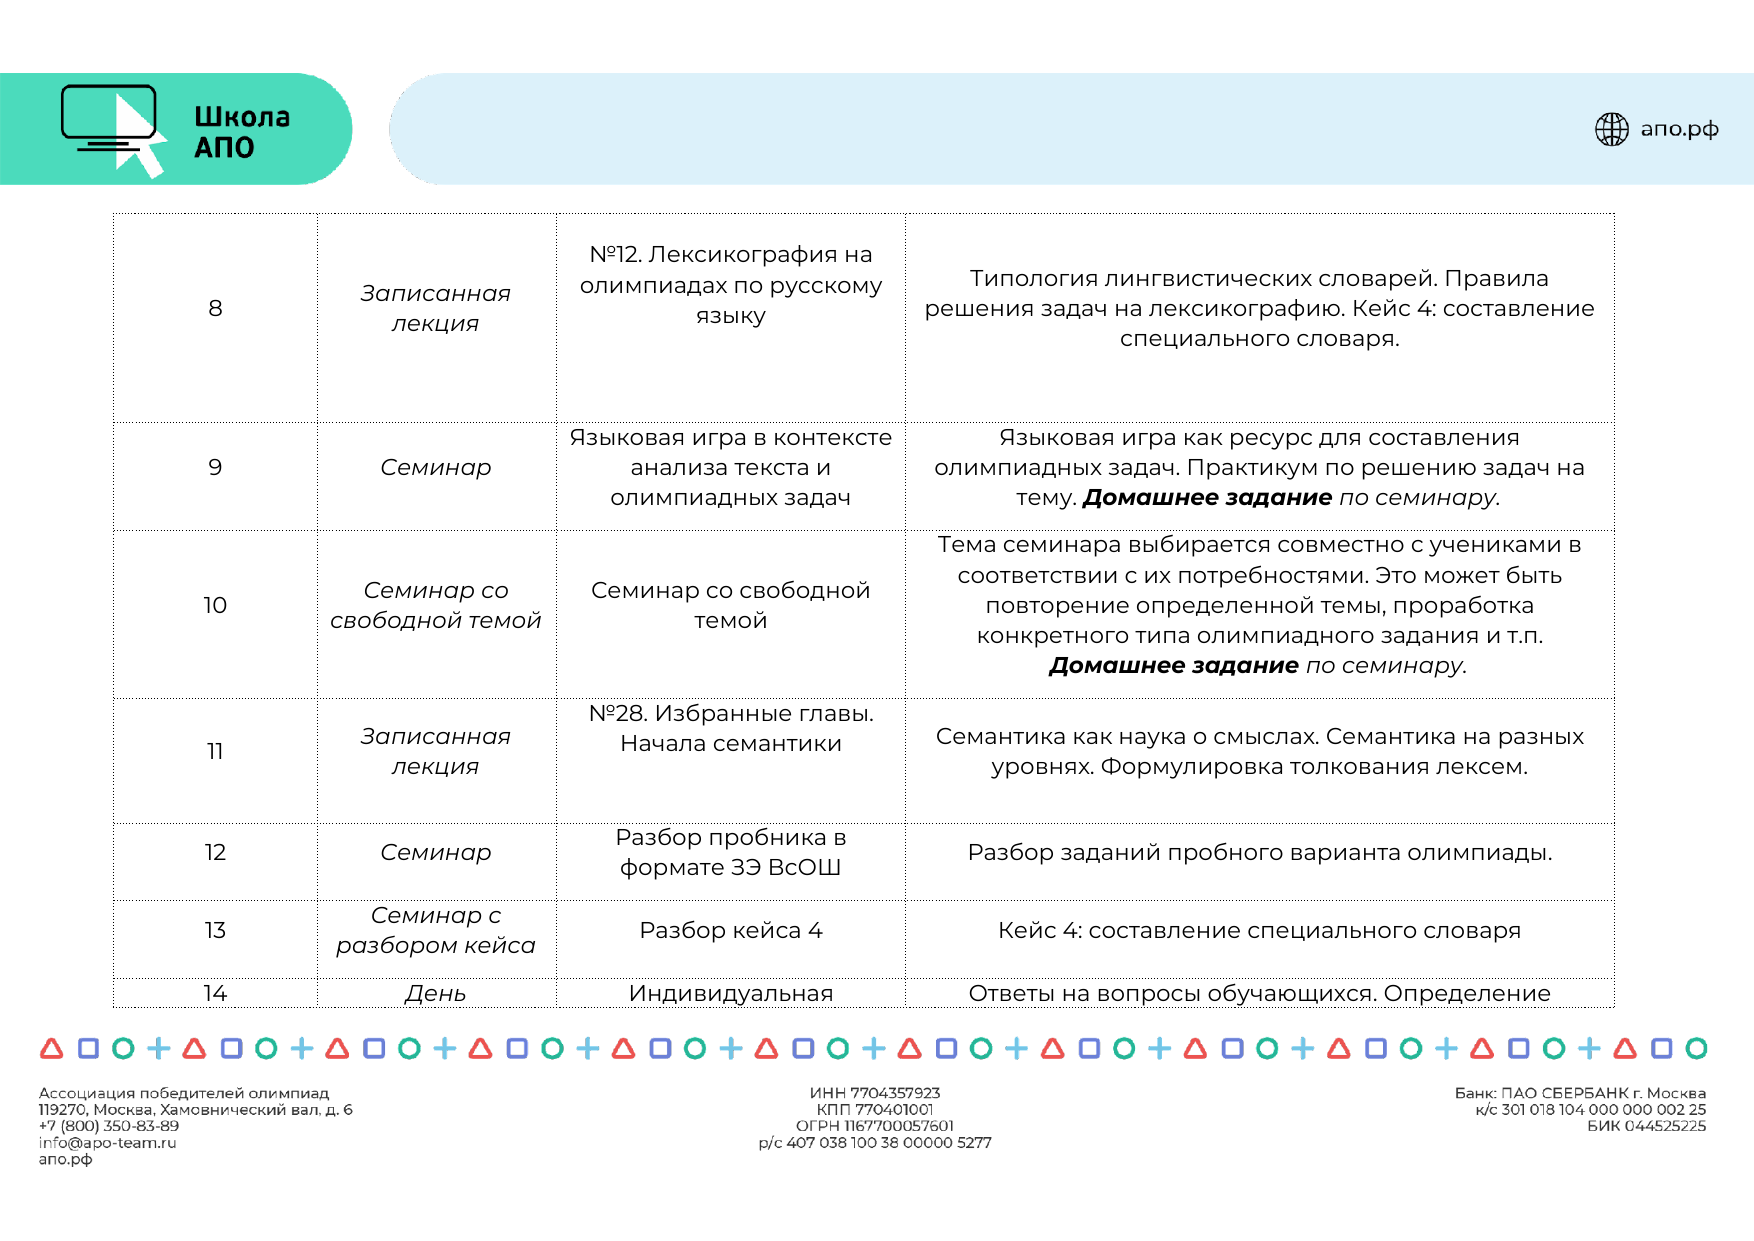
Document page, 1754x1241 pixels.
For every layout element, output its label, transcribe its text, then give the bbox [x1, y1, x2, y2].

table_cell №12. Лексикография на олимпиадах по русскому языку [557, 213, 905, 422]
table_cell Семантика как наука о смыслах. Семантика на разных уровнях. Формулировка толкования лексем. [905, 698, 1614, 822]
table_cell Семинар со свободной темой [557, 530, 905, 698]
table_cell №28. Избранные главы. Начала семантики [557, 698, 905, 822]
table_cell Разбор кейса 4 [557, 900, 905, 978]
table_cell Семинар со свободной темой [318, 530, 557, 698]
table_cell День индивидуальных консультаций [318, 978, 557, 1007]
table_cell 9 [113, 422, 318, 530]
table_cell Типология лингвистических словарей. Правила решения задач на лексикографию. Кейс 4: составление специального словаря. [905, 213, 1614, 422]
table_cell 13 [113, 900, 318, 978]
table_cell Семинар [318, 823, 557, 900]
table_cell Тема семинара выбирается совместно с учениками в соответствии с их потребностями. Это может быть повторение определенной темы, проработка конкретного типа олимпиадного задания и т.п. Домашнее задание по семинару. [905, 530, 1614, 698]
table_cell Языковая игра как ресурс для составления олимпиадных задач. Практикум по решению задач на тему. Домашнее задание по семинару. [905, 422, 1614, 530]
table_cell Кейс 4: составление специального словаря [905, 900, 1614, 978]
table_cell 14 [113, 978, 318, 1007]
table_cell Семинар [318, 422, 557, 530]
table_cell 12 [113, 823, 318, 900]
table_cell Записанная лекция [318, 213, 557, 422]
table_cell Ответы на вопросы обучающихся. Определение индивидуальной образовательной траектории. [905, 978, 1614, 1007]
table_cell Разбор заданий пробного варианта олимпиады. [905, 823, 1614, 900]
table_cell Разбор пробника в формате ЗЭ ВсОШ [557, 823, 905, 900]
table_cell 11 [113, 698, 318, 822]
table_cell 10 [113, 530, 318, 698]
table_cell Семинар с разбором кейса [318, 900, 557, 978]
picture [38, 1036, 1708, 1167]
table_cell Записанная лекция [318, 698, 557, 822]
picture [0, 73, 1754, 185]
table_cell 8 [113, 213, 318, 422]
table_cell Языковая игра в контексте анализа текста и олимпиадных задач [557, 422, 905, 530]
table_cell Индивидуальная консультация [557, 978, 905, 1007]
